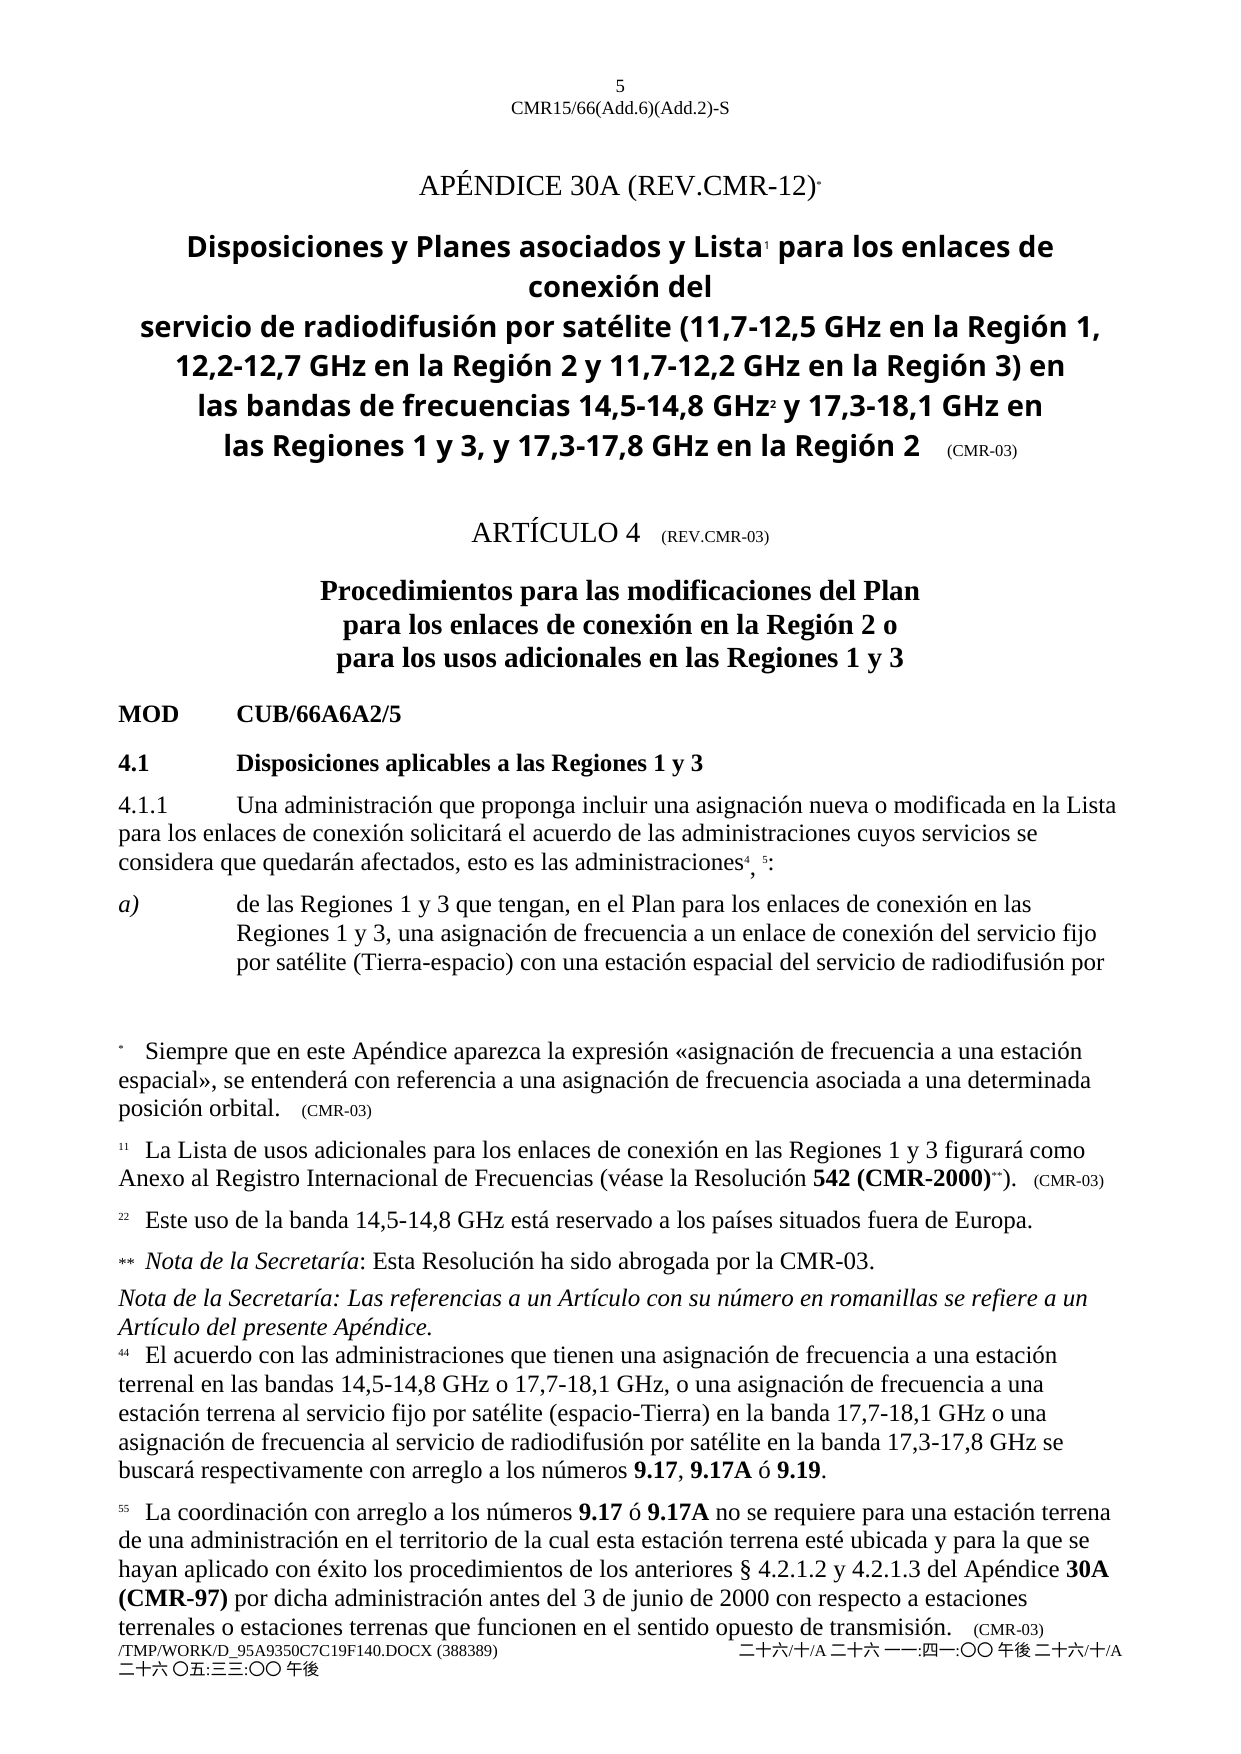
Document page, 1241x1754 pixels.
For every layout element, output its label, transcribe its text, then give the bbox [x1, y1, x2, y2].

text ARTÍCULO 4 (REV.CMR-03) [118, 515, 1122, 548]
text MOD CUB/66A6A2/5 [118, 699, 1122, 728]
text APÉNDICE 30A (REV.CMR-12)* [118, 168, 1122, 202]
subtitle 4.1 Disposiciones aplicables a las Regiones 1 y 3 [118, 748, 1122, 777]
title Procedimientos para las modificaciones del Plan para los enlaces de conexión en la Región 2 o para los usos adicionales en las Regiones 1 y 3 [118, 573, 1122, 674]
text a) de las Regiones 1 y 3 que tengan, en el Plan para los enlaces de conexión en las Regiones 1 y 3, una asignación de frecuencia a un enlace de conexión del servicio fijo por satélite (Tierra-espacio) con una estación espacial del servicio de radiodifusión por satélite, con la anchura de banda necesaria, cualquier parte de la cual esté en la anchura de banda necesaria de la asignación propuesta; o [118, 889, 1122, 975]
text 4.1.1 Una administración que proponga incluir una asignación nueva o modificada en la Lista para los enlaces de conexión solicitará el acuerdo de las administraciones cuyos servicios se considera que quedarán afectados, esto es las administraciones4, 5: [118, 790, 1122, 881]
title Disposiciones y Planes asociados y Lista1 para los enlaces de conexión del servicio de radiodifusión por satélite (11,7-12,5 GHz en la Región 1, 12,2-12,7 GHz en la Región 2 y 11,7-12,2 GHz en la Región 3) en las bandas de frecuencias 14,5-14,8 GHz2 y 17,3-18,1 GHz en las Regiones 1 y 3, y 17,3-17,8 GHz en la Región 2 (CMR-03) [118, 227, 1122, 465]
